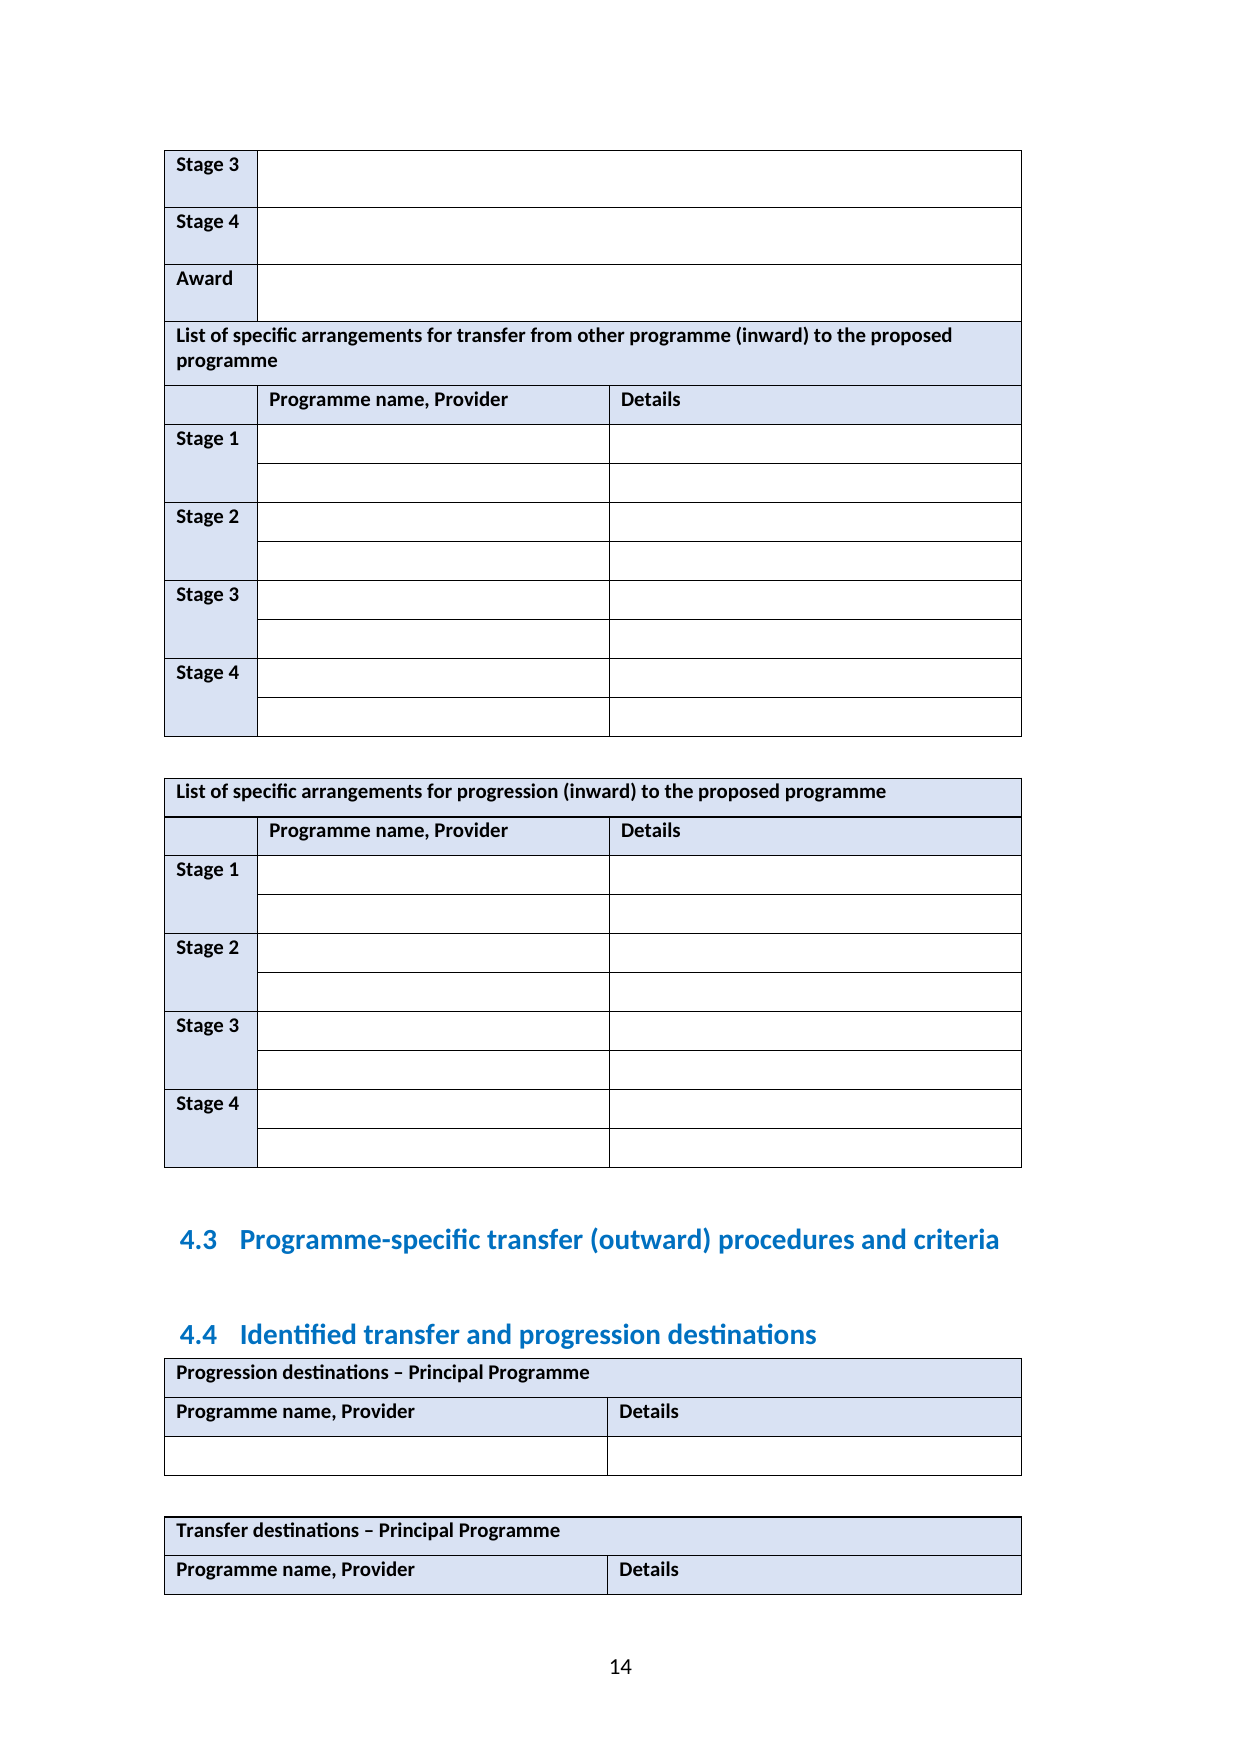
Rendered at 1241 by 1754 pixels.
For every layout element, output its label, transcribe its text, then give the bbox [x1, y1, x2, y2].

table_cell [610, 542, 1021, 580]
table_cell [610, 464, 1021, 502]
table_cell [610, 503, 1021, 541]
table_cell [258, 895, 609, 933]
table_cell Details [610, 818, 1021, 855]
table_cell Stage 1 [165, 856, 257, 933]
table_cell Stage 3 [165, 1012, 257, 1089]
table_cell [610, 1129, 1021, 1167]
table_cell Stage 2 [165, 934, 257, 1011]
table_cell [610, 1090, 1021, 1128]
table_cell [258, 208, 1021, 264]
table_cell Stage 1 [165, 425, 257, 502]
table_cell [258, 581, 609, 619]
table_cell [258, 1051, 609, 1089]
subtitle Identified transfer and progression destinations [179, 1316, 1090, 1352]
table_cell [610, 620, 1021, 658]
table_cell Details [608, 1556, 1021, 1594]
table_cell [258, 425, 609, 463]
table_cell [258, 1090, 609, 1128]
table_cell Programme name, Provider [165, 1556, 607, 1594]
table_cell Stage 4 [165, 208, 257, 264]
table_cell [258, 659, 609, 697]
table_header Progression destinations – Principal Programme [165, 1359, 1021, 1397]
table_cell Stage 3 [165, 151, 257, 207]
table_cell [258, 698, 609, 736]
table_cell [165, 1437, 607, 1475]
table_cell Programme name, Provider [165, 1398, 607, 1436]
table_cell [610, 895, 1021, 933]
table_cell [258, 856, 609, 894]
subtitle Programme-specific transfer (outward) procedures and criteria [179, 1221, 1090, 1257]
table_cell Award [165, 265, 257, 321]
table_cell [610, 425, 1021, 463]
table_cell Stage 3 [165, 581, 257, 658]
table_cell [258, 934, 609, 972]
table_cell [258, 1012, 609, 1050]
table_cell [165, 818, 257, 855]
table_cell [610, 1012, 1021, 1050]
table_cell [610, 1051, 1021, 1089]
table_cell Programme name, Provider [258, 386, 609, 424]
table_cell [258, 1129, 609, 1167]
table_cell [610, 698, 1021, 736]
table_cell Stage 4 [165, 659, 257, 736]
table_cell [258, 503, 609, 541]
table_cell [610, 934, 1021, 972]
table_cell Details [608, 1398, 1021, 1436]
table_cell Stage 2 [165, 503, 257, 580]
table_cell List of specific arrangements for transfer from other programme (inward) to the proposed programme [165, 322, 1021, 385]
table_cell [258, 464, 609, 502]
table_cell [258, 542, 609, 580]
table_cell [258, 620, 609, 658]
table_cell [258, 973, 609, 1011]
table_cell [610, 973, 1021, 1011]
table_cell Programme name, Provider [258, 818, 609, 855]
table_cell [608, 1437, 1021, 1475]
table_cell [258, 265, 1021, 321]
table_header Transfer destinations – Principal Programme [165, 1518, 1021, 1555]
table_cell Details [610, 386, 1021, 424]
table_cell [610, 856, 1021, 894]
table_cell Stage 4 [165, 1090, 257, 1167]
table_cell [610, 581, 1021, 619]
table_header List of specific arrangements for progression (inward) to the proposed programme [165, 779, 1021, 816]
table_cell [165, 386, 257, 424]
table_cell [258, 151, 1021, 207]
table_cell [610, 659, 1021, 697]
